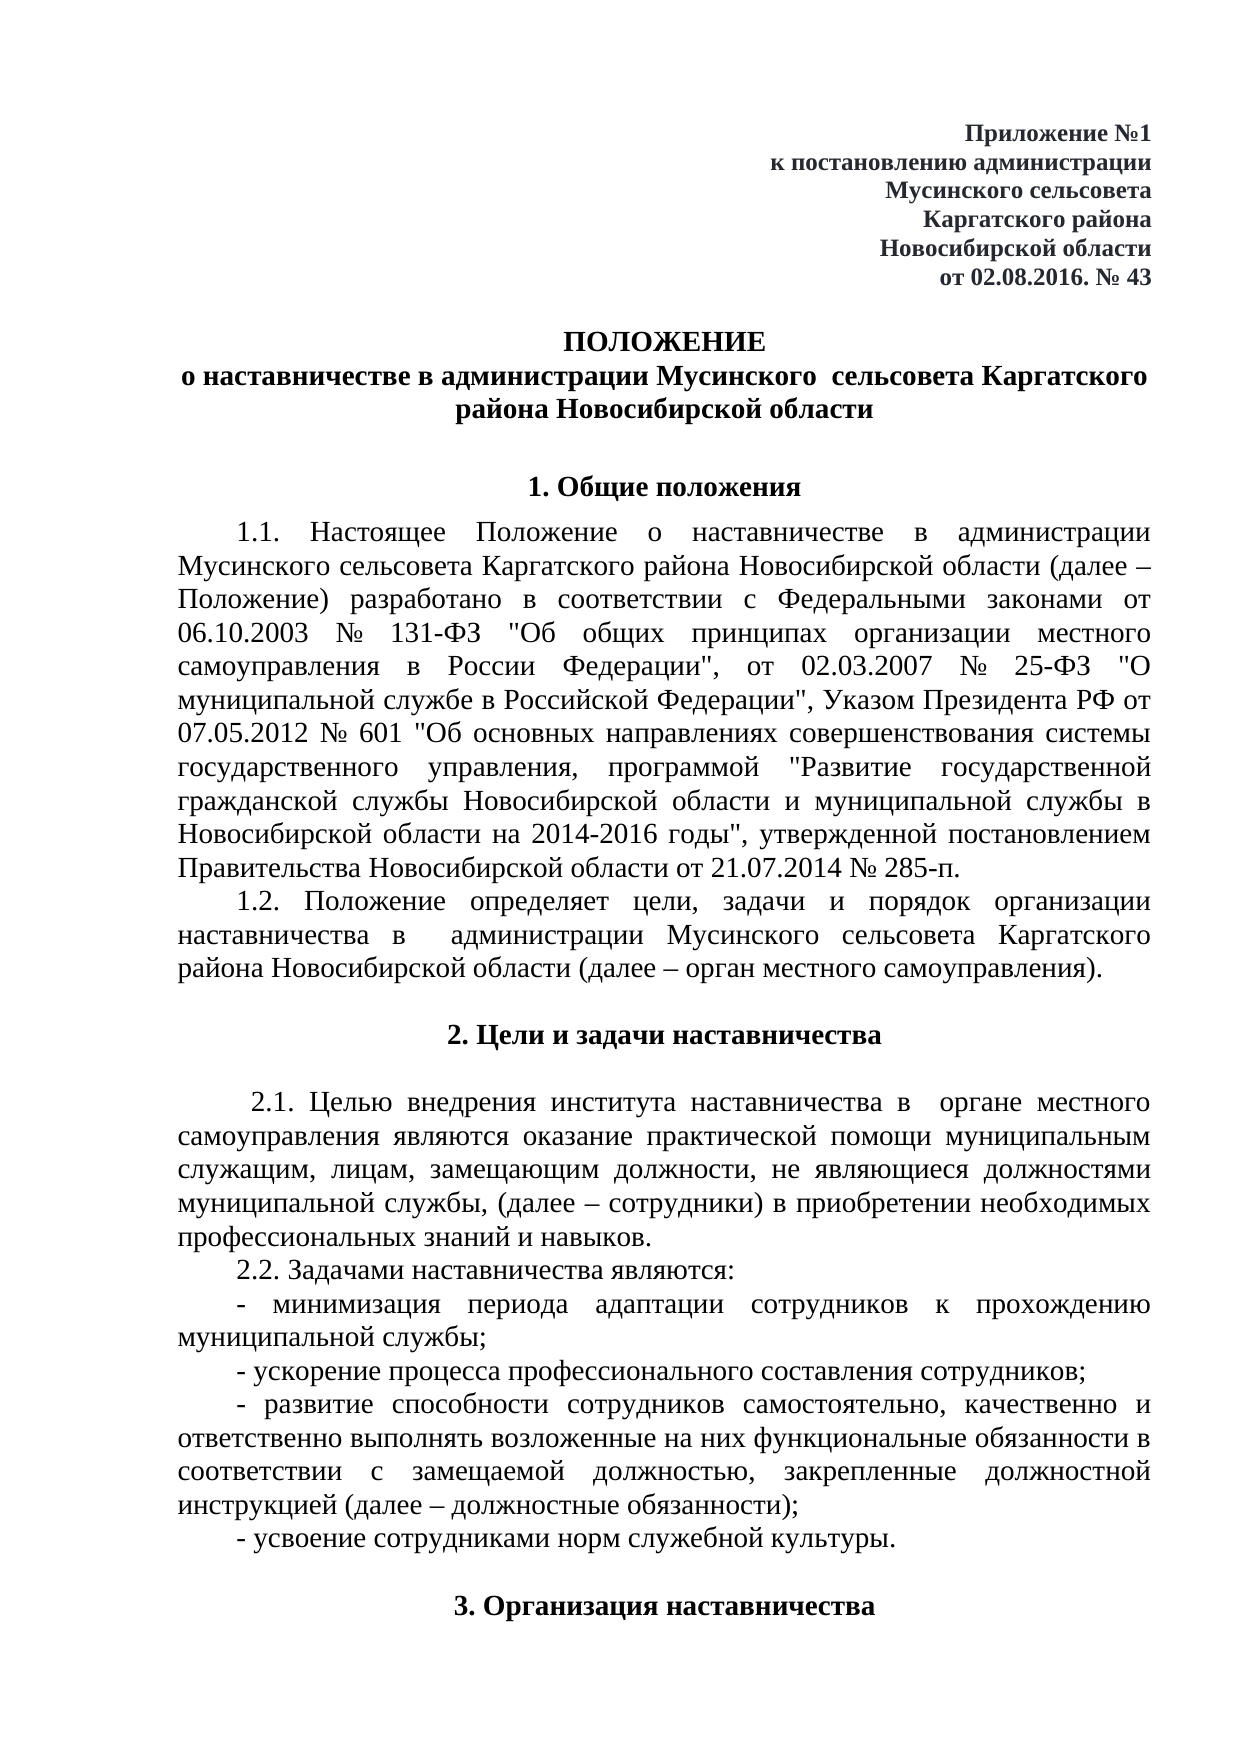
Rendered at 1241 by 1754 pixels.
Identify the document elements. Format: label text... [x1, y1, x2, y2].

text к постановлению администрации [177, 147, 1152, 176]
text - ускорение процесса профессионального составления сотрудников; [177, 1353, 1152, 1386]
text 1.2. Положение определяет цели, задачи и порядок организации наставничества в администрации Мусинского сельсовета Каргатского района Новосибирской области (далее – орган местного самоуправления). [177, 883, 1152, 984]
subtitle 1. Общие положения [177, 469, 1152, 503]
text - минимизация периода адаптации сотрудников к прохождению муниципальной службы; [177, 1286, 1152, 1353]
text 2.2. Задачами наставничества являются: [177, 1252, 1152, 1286]
text 3. Организация наставничества [177, 1588, 1152, 1621]
text 1.1. Настоящее Положение о наставничестве в администрации Мусинского сельсовета Каргатского района Новосибирской области (далее – Положение) разработано в соответствии с Федеральными законами от 06.10.2003 № 131-ФЗ "Об общих принципах организации местного самоуправления в России Федерации", от 02.03.2007 № 25-ФЗ "О муниципальной службе в Российской Федерации", Указом Президента РФ от 07.05.2012 № 601 "Об основных направлениях совершенствования системы государственного управления, программой "Развитие государственной гражданской службы Новосибирской области и муниципальной службы в Новосибирской области на 2014-2016 годы", утвержденной постановлением Правительства Новосибирской области от 21.07.2014 № 285-п. [177, 514, 1152, 883]
text - развитие способности сотрудников самостоятельно, качественно и ответственно выполнять возложенные на них функциональные обязанности в соответствии с замещаемой должностью, закрепленные должностной инструкцией (далее – должностные обязанности); [177, 1386, 1152, 1521]
text 2. Цели и задачи наставничества [177, 1017, 1152, 1051]
text Приложение №1 [177, 118, 1152, 147]
text Каргатского района [177, 204, 1152, 233]
text Новосибирской области от 02.08.2016. № 43 [177, 233, 1152, 291]
subtitle ПОЛОЖЕНИЕ о наставничестве в администрации Мусинского сельсовета Каргатского района Новосибирской области [177, 324, 1152, 425]
text Мусинского сельсовета [177, 176, 1152, 204]
text - усвоение сотрудниками норм служебной культуры. [177, 1521, 1152, 1554]
text 2.1. Целью внедрения института наставничества в органе местного самоуправления являются оказание практической помощи муниципальным служащим, лицам, замещающим должности, не являющиеся должностями муниципальной службы, (далее – сотрудники) в приобретении необходимых профессиональных знаний и навыков. [177, 1084, 1152, 1252]
